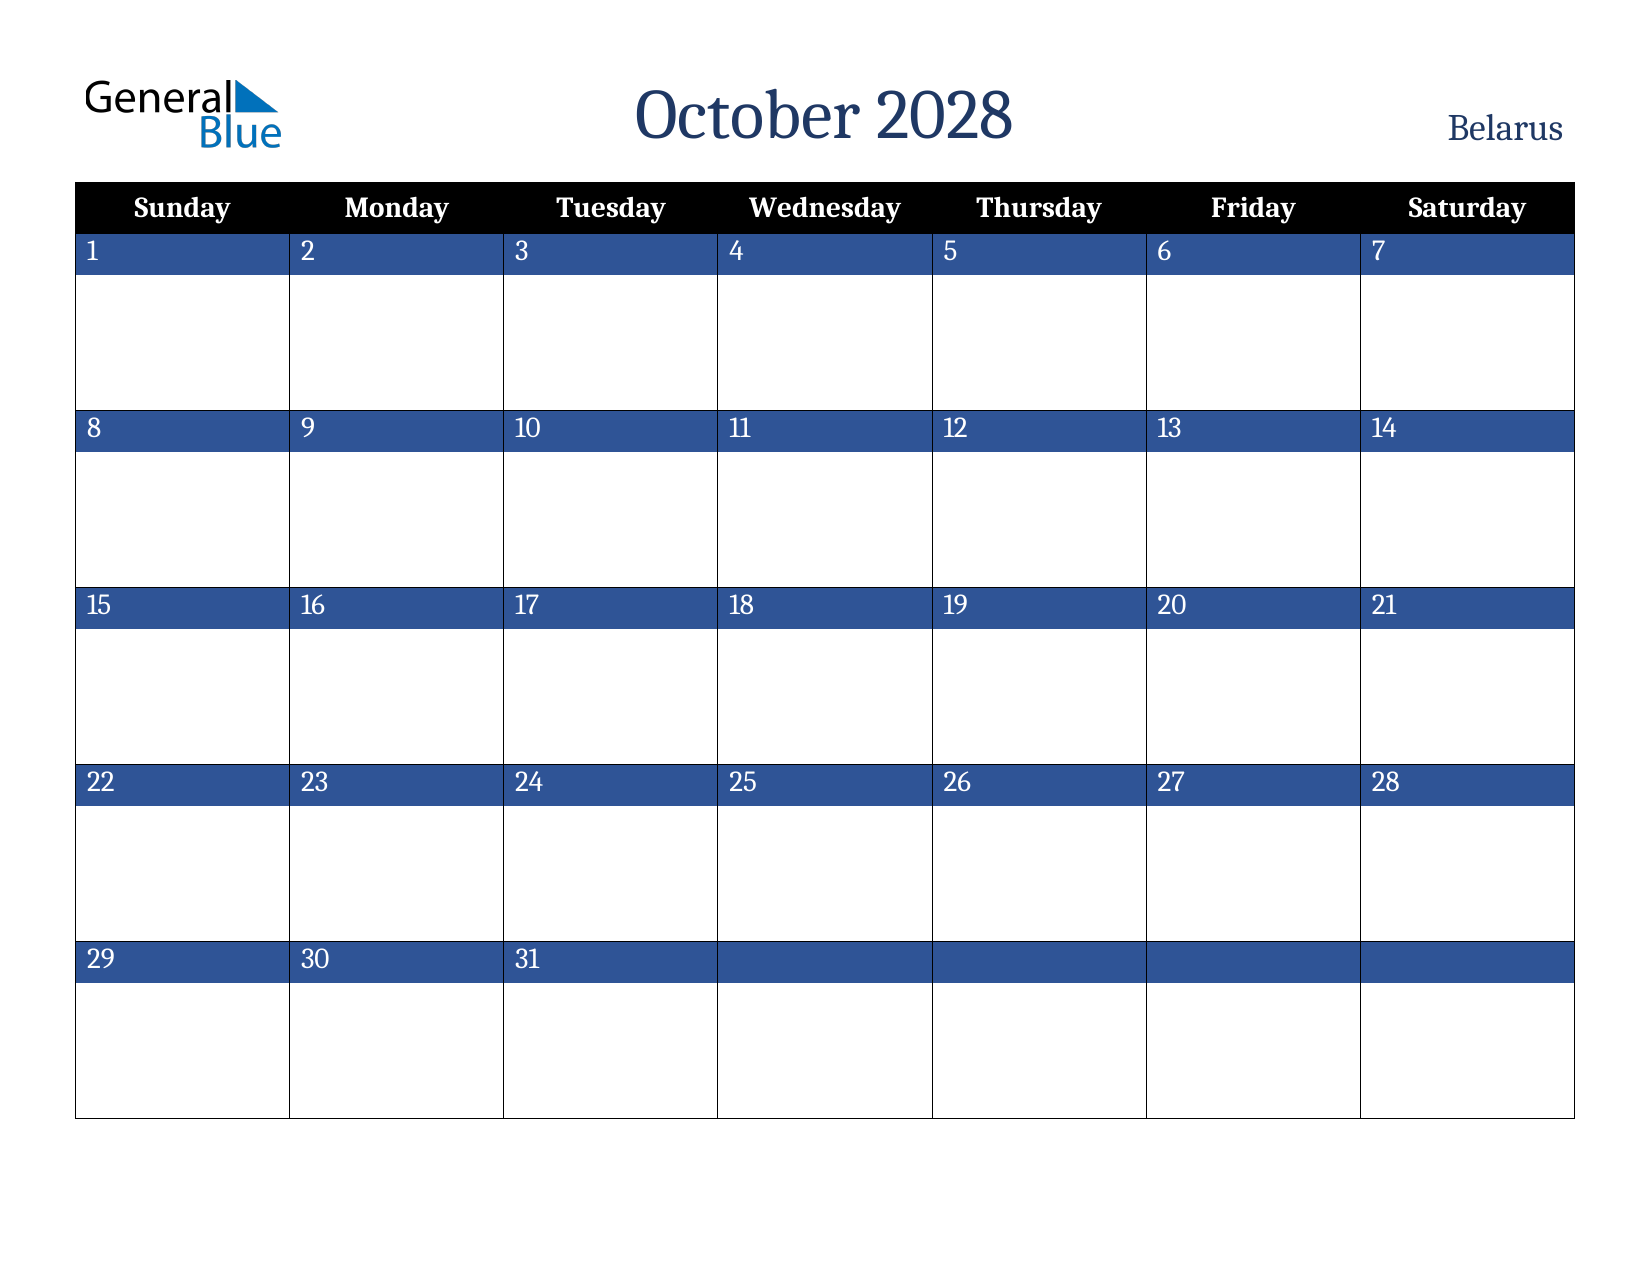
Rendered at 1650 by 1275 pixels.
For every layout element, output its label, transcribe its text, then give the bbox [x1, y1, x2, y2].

table_cell [76, 806, 289, 941]
table_cell [504, 806, 717, 941]
table_cell 7 [1361, 234, 1574, 275]
table_cell [718, 942, 932, 983]
table_header Belarus [1146, 75, 1574, 182]
table_cell 8 [76, 411, 289, 452]
table_cell 21 [1361, 588, 1574, 629]
table_cell [504, 452, 717, 587]
table_cell [290, 983, 503, 1118]
table_cell 1 [76, 234, 289, 275]
table_cell Thursday [933, 183, 1146, 233]
table_cell Sunday [76, 183, 289, 233]
table_cell [718, 983, 932, 1118]
table_cell 27 [1147, 765, 1360, 806]
table_cell 11 [718, 411, 932, 452]
table_cell [1361, 452, 1574, 587]
table_cell [933, 806, 1146, 941]
table_cell 3 [504, 234, 717, 275]
table_cell [1361, 942, 1574, 983]
table_cell 9 [290, 411, 503, 452]
table_cell 5 [933, 234, 1146, 275]
table_cell 19 [933, 588, 1146, 629]
table_header [76, 75, 503, 182]
table_cell [1147, 629, 1360, 764]
picture [86, 80, 281, 148]
table_cell [76, 275, 289, 410]
table_cell [933, 629, 1146, 764]
table_cell [933, 942, 1146, 983]
table_cell 26 [933, 765, 1146, 806]
table_header October 2028 [504, 75, 1146, 182]
table_cell [1147, 275, 1360, 410]
table_cell [504, 983, 717, 1118]
table_cell 13 [1147, 411, 1360, 452]
table_cell 29 [76, 942, 289, 983]
table_cell [76, 629, 289, 764]
table_cell [290, 806, 503, 941]
table_cell 12 [933, 411, 1146, 452]
table_cell 24 [504, 765, 717, 806]
table_cell [1147, 942, 1360, 983]
table_cell 28 [1361, 765, 1574, 806]
table_cell [290, 629, 503, 764]
table_cell [718, 452, 932, 587]
table_cell [290, 452, 503, 587]
table_cell [718, 275, 932, 410]
table_cell [1361, 275, 1574, 410]
table_cell 14 [1361, 411, 1574, 452]
table_cell 15 [76, 588, 289, 629]
table_cell 4 [718, 234, 932, 275]
table_cell [504, 629, 717, 764]
table_cell 31 [504, 942, 717, 983]
table_cell [1147, 452, 1360, 587]
table_cell [504, 275, 717, 410]
table_cell [1147, 806, 1360, 941]
table_cell Friday [1147, 183, 1360, 233]
table_cell Tuesday [504, 183, 717, 233]
table_cell [1361, 629, 1574, 764]
table_cell [1361, 806, 1574, 941]
table_cell 20 [1147, 588, 1360, 629]
table_cell [933, 275, 1146, 410]
table_cell [933, 983, 1146, 1118]
table_cell 23 [290, 765, 503, 806]
table_cell 17 [504, 588, 717, 629]
table_cell 6 [1147, 234, 1360, 275]
table_cell [76, 452, 289, 587]
table_cell Monday [290, 183, 503, 233]
table_cell [290, 275, 503, 410]
table_cell 25 [718, 765, 932, 806]
table_cell [933, 452, 1146, 587]
table_cell 18 [718, 588, 932, 629]
table_cell [1361, 983, 1574, 1118]
table_cell 22 [76, 765, 289, 806]
table_cell 30 [290, 942, 503, 983]
table_cell [76, 983, 289, 1118]
table_cell 10 [504, 411, 717, 452]
table_cell [718, 629, 932, 764]
table_cell [718, 806, 932, 941]
table_cell [1147, 983, 1360, 1118]
table_cell 16 [290, 588, 503, 629]
table_cell Wednesday [718, 183, 932, 233]
table_cell Saturday [1361, 183, 1574, 233]
table_cell 2 [290, 234, 503, 275]
